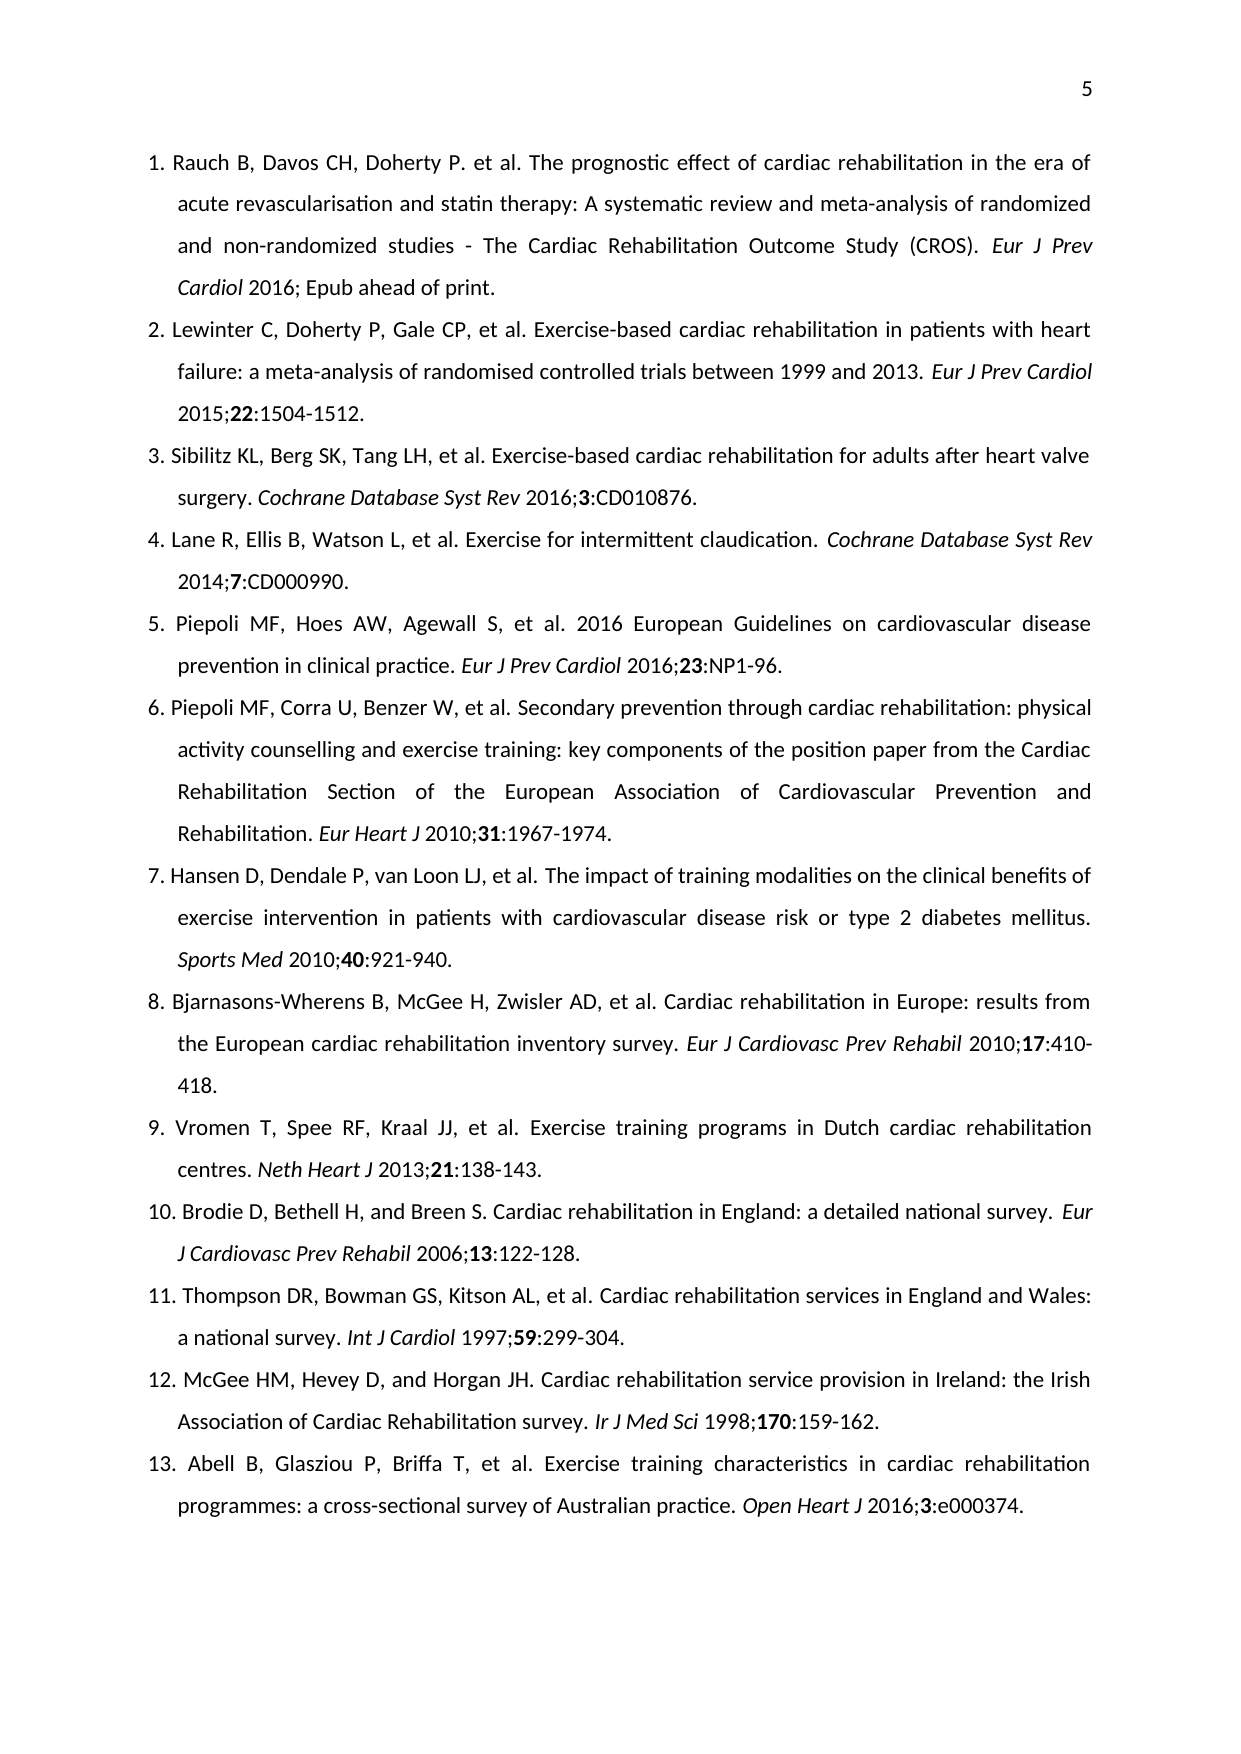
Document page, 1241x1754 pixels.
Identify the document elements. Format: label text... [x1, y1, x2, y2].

text 13. Abell B, Glasziou P, Briffa T, et al. Exercise training characteristics in cardiac rehabilitation programmes: a cross-sectional survey of Australian practice. Open Heart J 2016;3:e000374. [148, 1449, 1093, 1519]
text 1. Rauch B, Davos CH, Doherty P. et al. The prognostic effect of cardiac rehabilitation in the era of acute revascularisation and statin therapy: A systematic review and meta-analysis of randomized and non-randomized studies - The Cardiac Rehabilitation Outcome Study (CROS). Eur J Prev Cardiol 2016; Epub ahead of print. [148, 148, 1093, 302]
text 4. Lane R, Ellis B, Watson L, et al. Exercise for intermittent claudication. Cochrane Database Syst Rev 2014;7:CD000990. [148, 525, 1093, 595]
text 2. Lewinter C, Doherty P, Gale CP, et al. Exercise-based cardiac rehabilitation in patients with heart failure: a meta-analysis of randomised controlled trials between 1999 and 2013. Eur J Prev Cardiol 2015;22:1504-1512. [148, 316, 1093, 427]
text 3. Sibilitz KL, Berg SK, Tang LH, et al. Exercise-based cardiac rehabilitation for adults after heart valve surgery. Cochrane Database Syst Rev 2016;3:CD010876. [148, 441, 1093, 511]
text 11. Thompson DR, Bowman GS, Kitson AL, et al. Cardiac rehabilitation services in England and Wales: a national survey. Int J Cardiol 1997;59:299-304. [148, 1281, 1093, 1351]
text 6. Piepoli MF, Corra U, Benzer W, et al. Secondary prevention through cardiac rehabilitation: physical activity counselling and exercise training: key components of the position paper from the Cardiac Rehabilitation Section of the European Association of Cardiovascular Prevention and Rehabilitation. Eur Heart J 2010;31:1967-1974. [148, 693, 1093, 847]
text 9. Vromen T, Spee RF, Kraal JJ, et al. Exercise training programs in Dutch cardiac rehabilitation centres. Neth Heart J 2013;21:138-143. [148, 1113, 1093, 1183]
text 8. Bjarnasons-Wherens B, McGee H, Zwisler AD, et al. Cardiac rehabilitation in Europe: results from the European cardiac rehabilitation inventory survey. Eur J Cardiovasc Prev Rehabil 2010;17:410-418. [148, 987, 1093, 1099]
text 10. Brodie D, Bethell H, and Breen S. Cardiac rehabilitation in England: a detailed national survey. Eur J Cardiovasc Prev Rehabil 2006;13:122-128. [148, 1197, 1093, 1267]
text 7. Hansen D, Dendale P, van Loon LJ, et al. The impact of training modalities on the clinical benefits of exercise intervention in patients with cardiovascular disease risk or type 2 diabetes mellitus. Sports Med 2010;40:921-940. [148, 861, 1093, 973]
text 12. McGee HM, Hevey D, and Horgan JH. Cardiac rehabilitation service provision in Ireland: the Irish Association of Cardiac Rehabilitation survey. Ir J Med Sci 1998;170:159-162. [148, 1365, 1093, 1435]
text 5. Piepoli MF, Hoes AW, Agewall S, et al. 2016 European Guidelines on cardiovascular disease prevention in clinical practice. Eur J Prev Cardiol 2016;23:NP1-96. [148, 609, 1093, 679]
